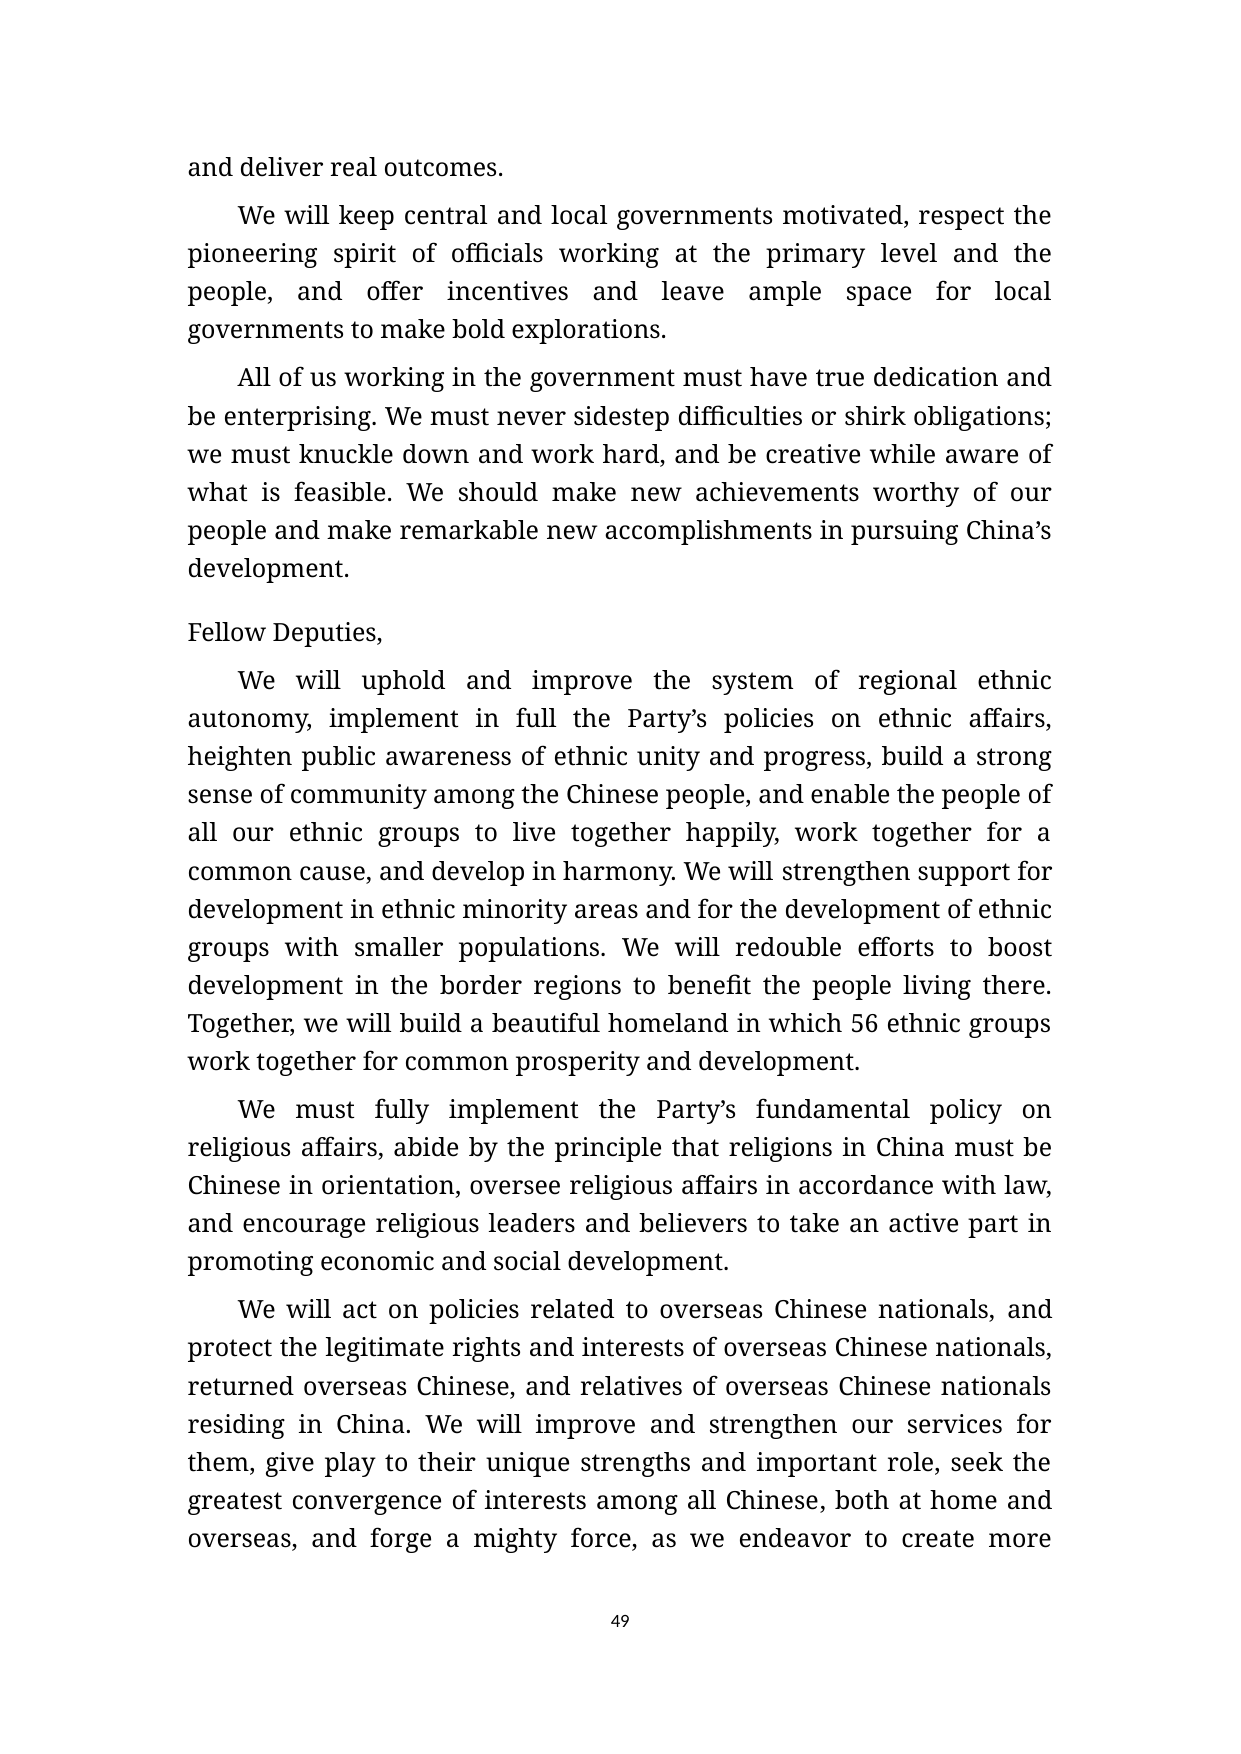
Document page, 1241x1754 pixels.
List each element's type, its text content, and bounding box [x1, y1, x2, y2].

text Fellow Deputies, [187, 150, 1053, 184]
text We must fully implement the Party’s fundamental policy on religious affairs, abide by the principle that religions in China must be Chinese in orientation, oversee religious affairs in accordance with law, and encourage religious leaders and believers to take an active part in promoting economic and social development. [187, 622, 1053, 807]
text Fellow Deputies, [187, 1148, 1053, 1182]
text We will act on policies related to overseas Chinese nationals, and protect the legitimate rights and interests of overseas Chinese nationals, returned overseas Chinese, and relatives of overseas Chinese nationals residing in China. We will improve and strengthen our services for them, give play to their unique strengths and important role, seek the greatest convergence of interests among all Chinese, both at home and overseas, and forge a mighty force, as we endeavor to create more remarkable achievements. [187, 820, 1053, 1118]
text We will uphold and improve the system of regional ethnic autonomy, implement in full the Party’s policies on ethnic affairs, heighten public awareness of ethnic unity and progress, build a strong sense of community among the Chinese people, and enable the people of all our ethnic groups to live together happily, work together for a common cause, and develop in harmony. We will strengthen support for development in ethnic minority areas and for the development of ethnic groups with smaller populations. We will redouble efforts to boost development in the border regions to benefit the people living there. Together, we will build a beautiful homeland in which 56 ethnic groups work together for common prosperity and development. [187, 197, 1053, 608]
text Over the past year, we achieved solid progress in strengthening national defense and the armed forces, made many new accomplishments in this endeavor, and brought new changes to our military. In the year ahead, we will continue to take as our guide the Party’s goal of building stronger armed forces for the new era, and ensure that our work to develop national defense and the armed forces is guided by Xi Jinping’s thinking on strengthening the military. We will further efforts to ensure the political loyalty of the armed forces, strengthen them through reform, science and technology, and run them in accordance with law. [187, 1195, 1053, 1568]
